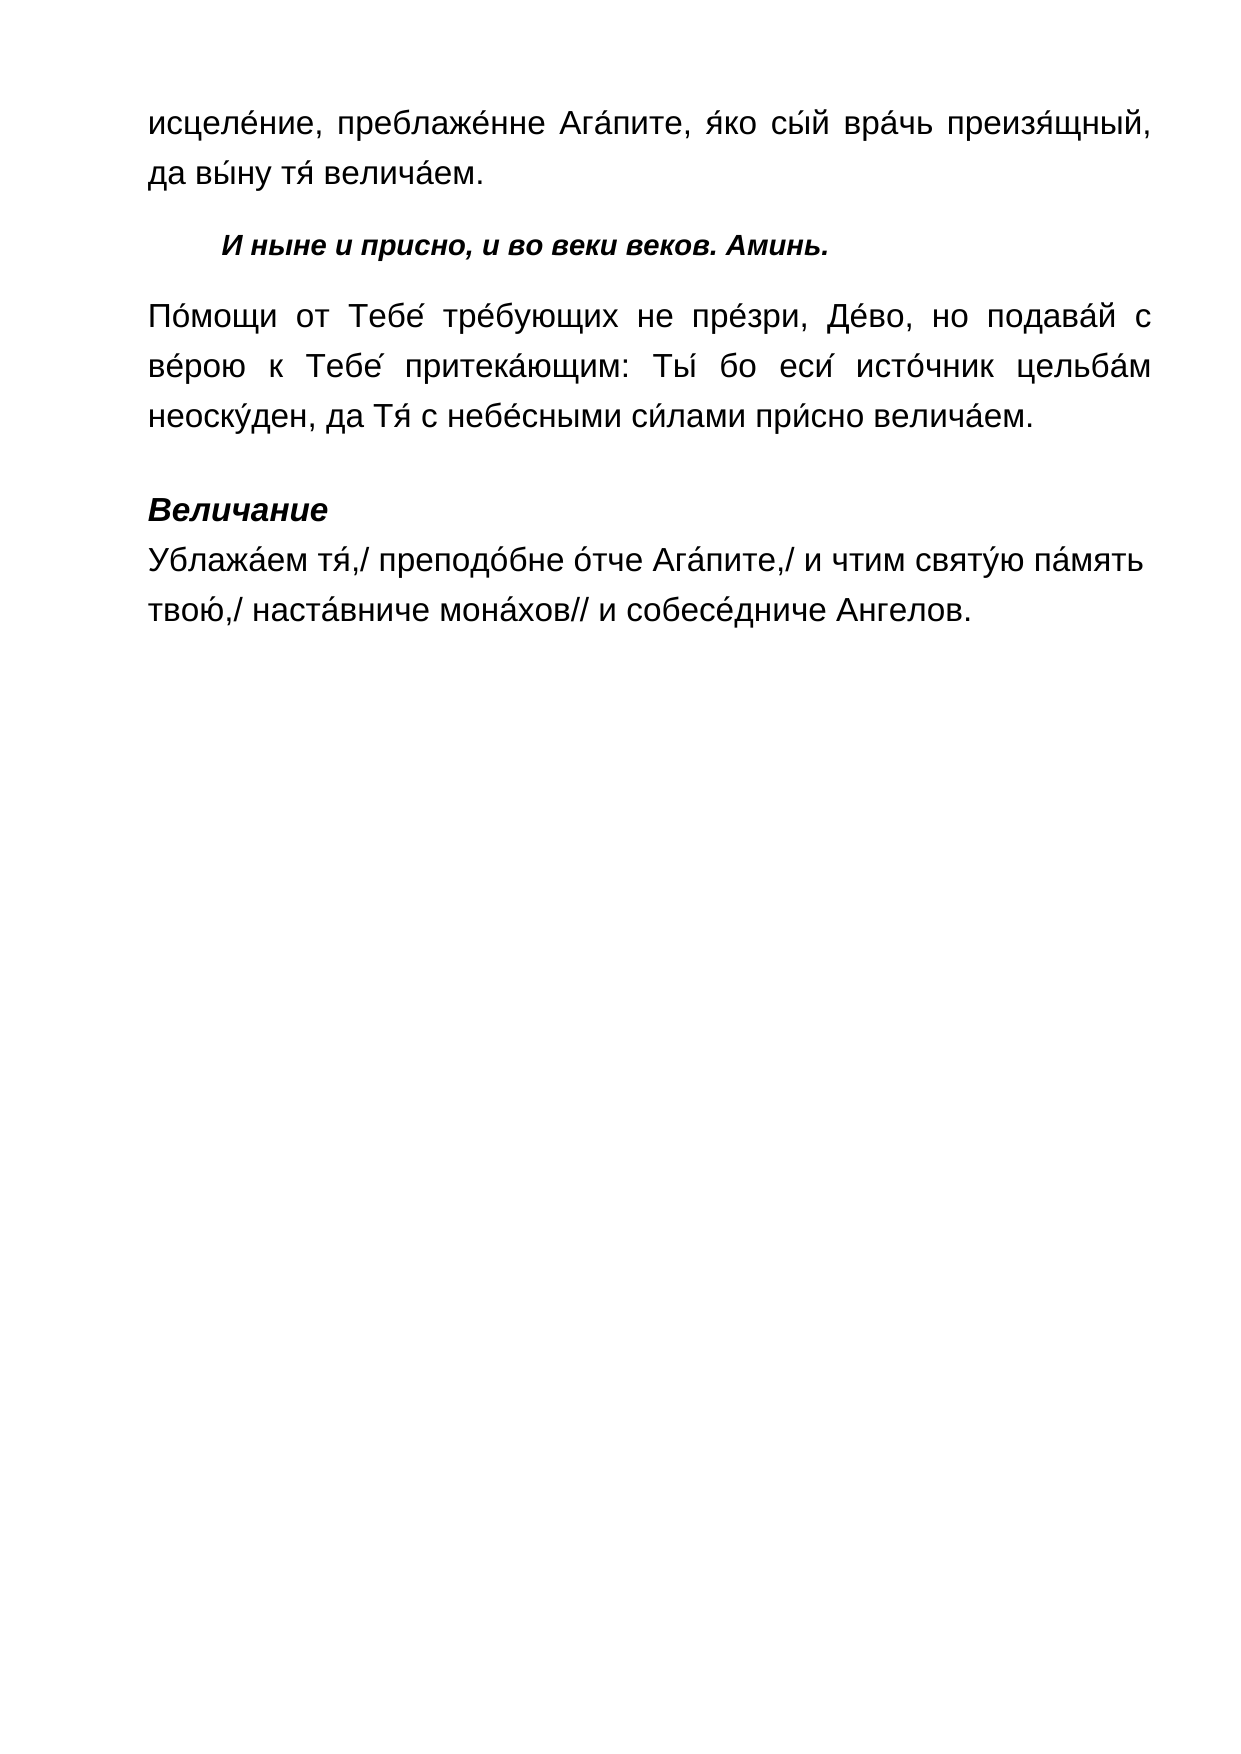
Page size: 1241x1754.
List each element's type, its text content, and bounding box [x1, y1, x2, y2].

text Величание [148, 490, 1152, 528]
text Ублажа́ем тя́,/ преподо́бне о́тче Ага́пите,/ и чтим святу́ю па́мять твою́,/ наста́вниче мона́хов// и собесе́дниче Ангелов. [148, 540, 1152, 628]
text По́мощи от Тебе́ тре́бующих не пре́зри, Де́во, но подава́й с ве́рою к Тебе́ притека́ющим: Ты́ бо еси́ исто́чник цельба́м неоску́ден, да Тя́ с небе́сными си́лами при́сно велича́ем. [148, 297, 1152, 435]
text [148, 103, 1152, 192]
text И ныне и присно, и во веки веков. Аминь. [148, 228, 1136, 262]
